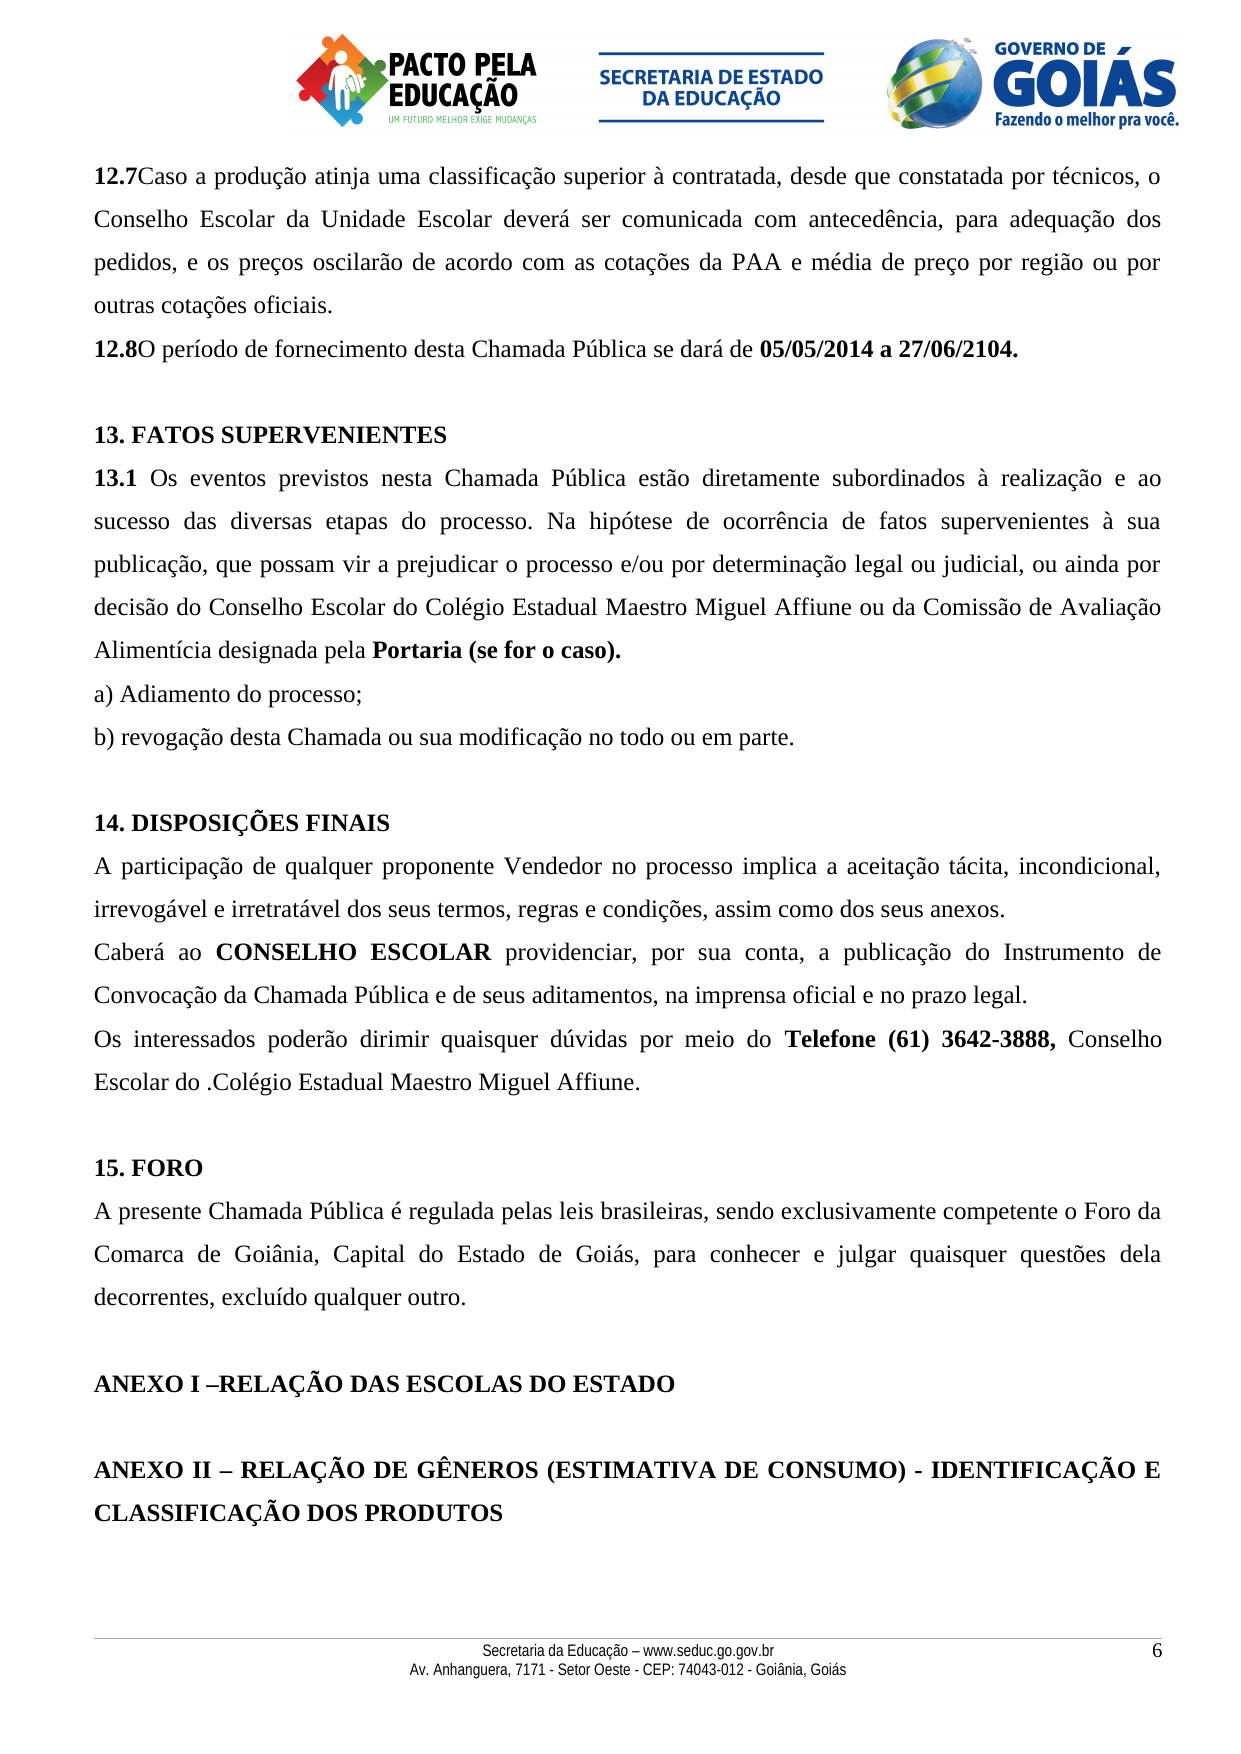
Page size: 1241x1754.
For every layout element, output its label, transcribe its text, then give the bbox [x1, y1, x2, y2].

text 12.8O período de fornecimento desta Chamada Pública se dará de 05/05/2014 a 27/06/2104. [94, 334, 1162, 362]
text 13. FATOS SUPERVENIENTES [94, 420, 1162, 449]
text A presente Chamada Pública é regulada pelas leis brasileiras, sendo exclusivamente competente o Foro da Comarca de Goiânia, Capital do Estado de Goiás, para conhecer e julgar quaisquer questões dela decorrentes, excluído qualquer outro. [94, 1196, 1162, 1311]
text b) revogação desta Chamada ou sua modificação no todo ou em parte. [94, 722, 1162, 751]
text 13.1 Os eventos previstos nesta Chamada Pública estão diretamente subordinados à realização e ao sucesso das diversas etapas do processo. Na hipótese de ocorrência de fatos supervenientes à sua publicação, que possam vir a prejudicar o processo e/ou por determinação legal ou judicial, ou ainda por decisão do Conselho Escolar do Colégio Estadual Maestro Miguel Affiune ou da Comissão de Avaliação Alimentícia designada pela Portaria (se for o caso). [94, 463, 1162, 664]
text a) Adiamento do processo; [94, 679, 1162, 707]
text A participação de qualquer proponente Vendedor no processo implica a aceitação tácita, incondicional, irrevogável e irretratável dos seus termos, regras e condições, assim como dos seus anexos. [94, 851, 1162, 923]
text 12.7Caso a produção atinja uma classificação superior à contratada, desde que constatada por técnicos, o Conselho Escolar da Unidade Escolar deverá ser comunicada com antecedência, para adequação dos pedidos, e os preços oscilarão de acordo com as cotações da PAA e média de preço por região ou por outras cotações oficiais. [94, 161, 1162, 319]
picture [287, 29, 1186, 138]
text 15. FORO [94, 1153, 1162, 1182]
text Caberá ao CONSELHO ESCOLAR providenciar, por sua conta, a publicação do Instrumento de Convocação da Chamada Pública e de seus aditamentos, na imprensa oficial e no prazo legal. [94, 937, 1162, 1009]
text ANEXO II – RELAÇÃO DE GÊNEROS (ESTIMATIVA DE CONSUMO) - IDENTIFICAÇÃO E CLASSIFICAÇÃO DOS PRODUTOS [94, 1455, 1162, 1527]
text 14. DISPOSIÇÕES FINAIS [94, 808, 1162, 837]
text Os interessados poderão dirimir quaisquer dúvidas por meio do Telefone (61) 3642-3888, Conselho Escolar do .Colégio Estadual Maestro Miguel Affiune. [94, 1024, 1162, 1096]
text ANEXO I –RELAÇÃO DAS ESCOLAS DO ESTADO [94, 1369, 1162, 1397]
